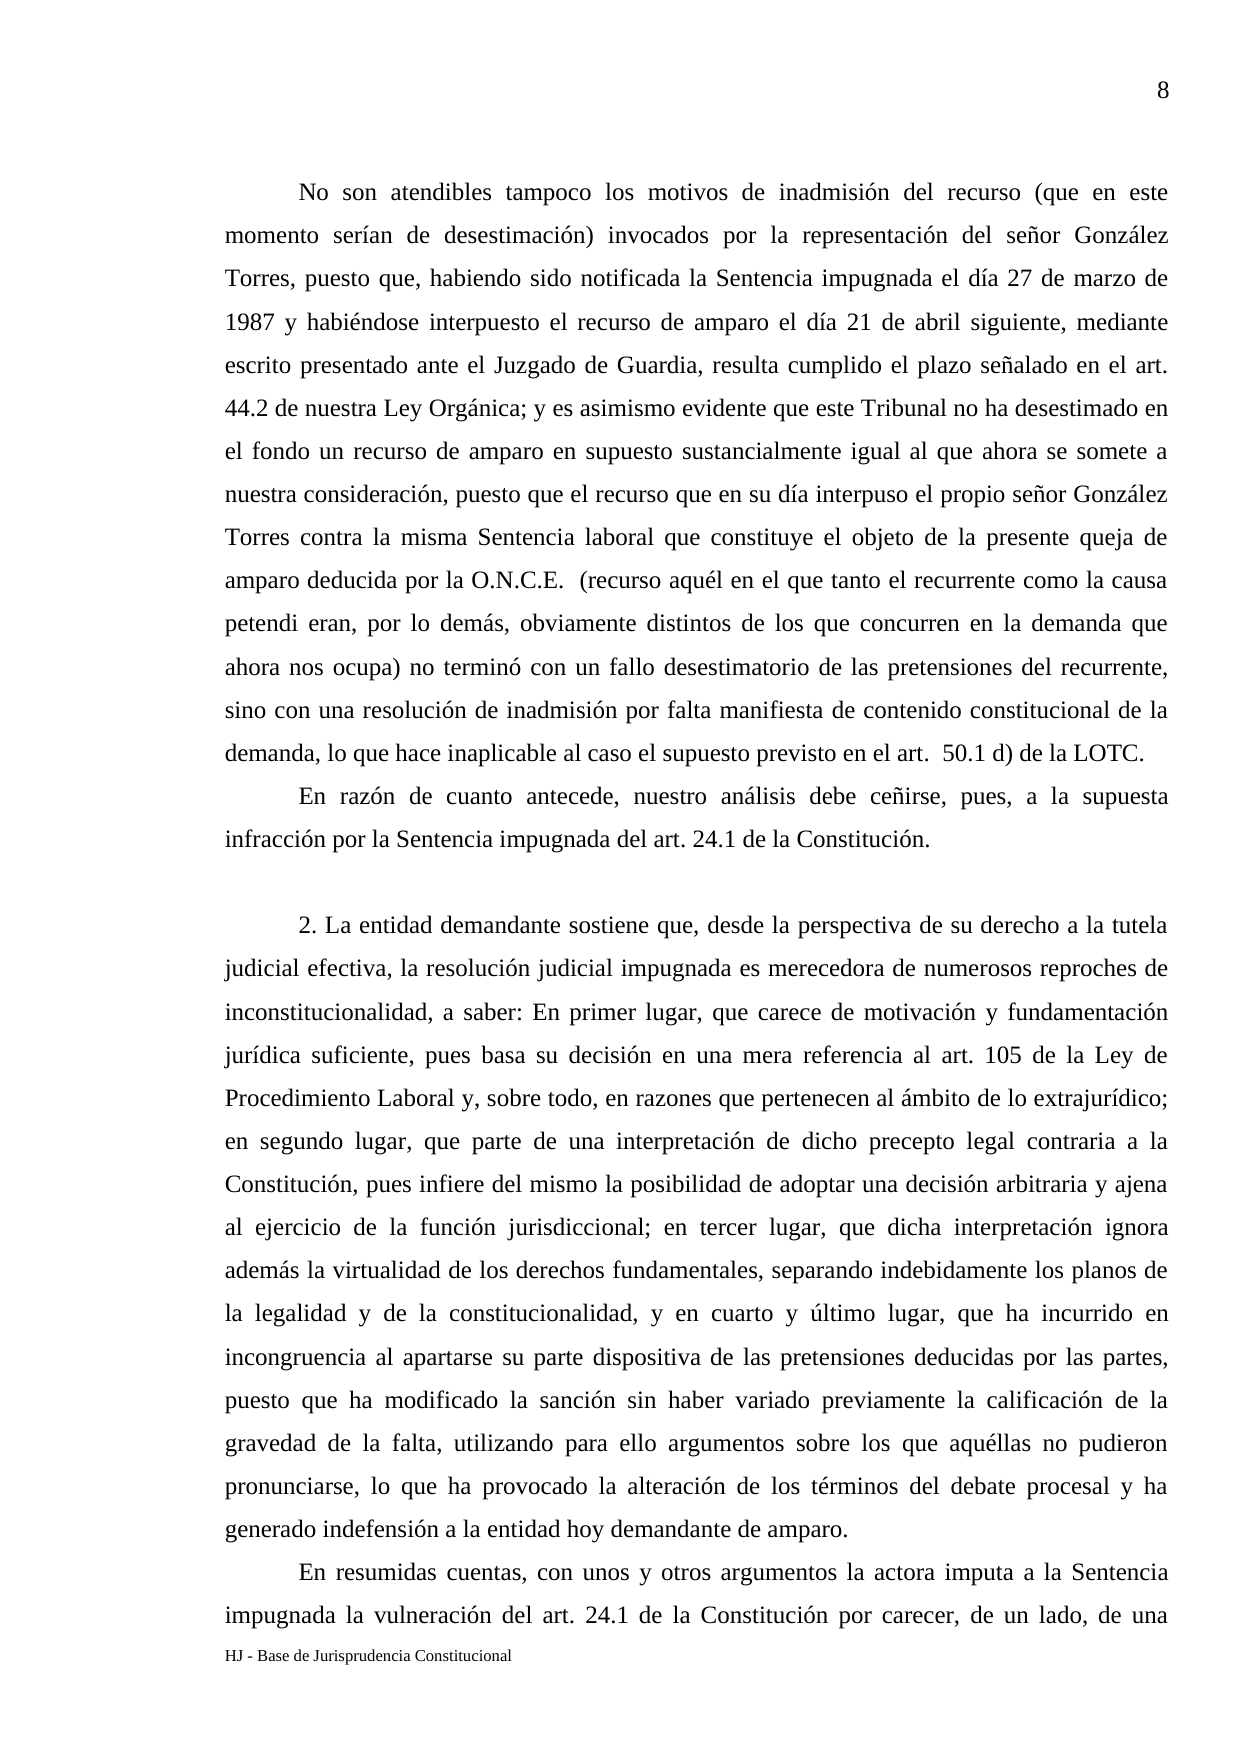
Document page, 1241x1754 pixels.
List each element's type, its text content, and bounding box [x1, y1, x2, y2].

text En razón de cuanto antecede, nuestro análisis debe ceñirse, pues, a la supuesta infracción por la Sentencia impugnada del art. 24.1 de la Constitución. [224, 781, 1169, 853]
text No son atendibles tampoco los motivos de inadmisión del recurso (que en este momento serían de desestimación) invocados por la representación del señor González Torres, puesto que, habiendo sido notificada la Sentencia impugnada el día 27 de marzo de 1987 y habiéndose interpuesto el recurso de amparo el día 21 de abril siguiente, mediante escrito presentado ante el Juzgado de Guardia, resulta cumplido el plazo señalado en el art. 44.2 de nuestra Ley Orgánica; y es asimismo evidente que este Tribunal no ha desestimado en el fondo un recurso de amparo en supuesto sustancialmente igual al que ahora se somete a nuestra consideración, puesto que el recurso que en su día interpuso el propio señor González Torres contra la misma Sentencia laboral que constituye el objeto de la presente queja de amparo deducida por la O.N.C.E. (recurso aquél en el que tanto el recurrente como la causa petendi eran, por lo demás, obviamente distintos de los que concurren en la demanda que ahora nos ocupa) no terminó con un fallo desestimatorio de las pretensiones del recurrente, sino con una resolución de inadmisión por falta manifiesta de contenido constitucional de la demanda, lo que hace inaplicable al caso el supuesto previsto en el art. 50.1 d) de la LOTC. [224, 177, 1169, 767]
text 2. La entidad demandante sostiene que, desde la perspectiva de su derecho a la tutela judicial efectiva, la resolución judicial impugnada es merecedora de numerosos reproches de inconstitucionalidad, a saber: En primer lugar, que carece de motivación y fundamentación jurídica suficiente, pues basa su decisión en una mera referencia al art. 105 de la Ley de Procedimiento Laboral y, sobre todo, en razones que pertenecen al ámbito de lo extrajurídico; en segundo lugar, que parte de una interpretación de dicho precepto legal contraria a la Constitución, pues infiere del mismo la posibilidad de adoptar una decisión arbitraria y ajena al ejercicio de la función jurisdiccional; en tercer lugar, que dicha interpretación ignora además la virtualidad de los derechos fundamentales, separando indebidamente los planos de la legalidad y de la constitucionalidad, y en cuarto y último lugar, que ha incurrido en incongruencia al apartarse su parte dispositiva de las pretensiones deducidas por las partes, puesto que ha modificado la sanción sin haber variado previamente la calificación de la gravedad de la falta, utilizando para ello argumentos sobre los que aquéllas no pudieron pronunciarse, lo que ha provocado la alteración de los términos del debate procesal y ha generado indefensión a la entidad hoy demandante de amparo. [224, 910, 1169, 1543]
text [224, 1557, 1169, 1629]
